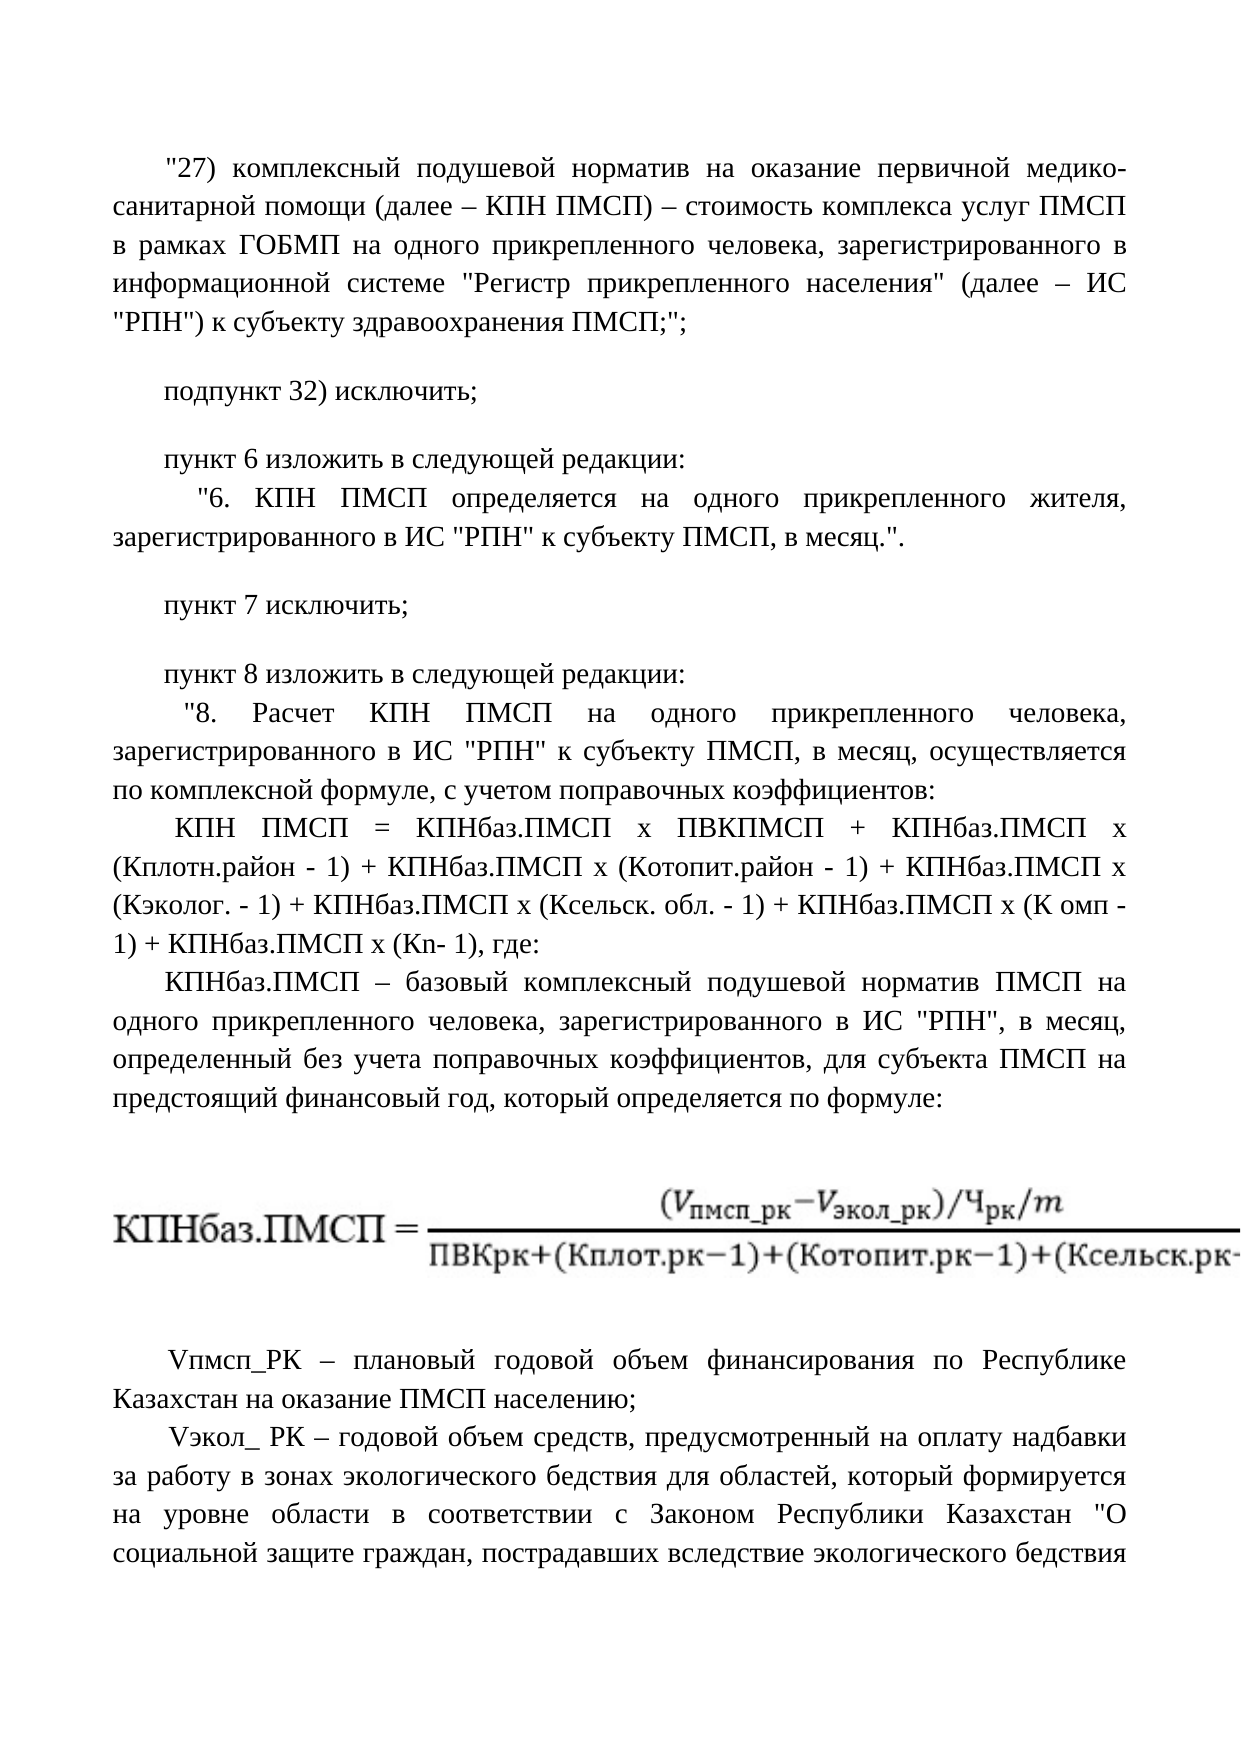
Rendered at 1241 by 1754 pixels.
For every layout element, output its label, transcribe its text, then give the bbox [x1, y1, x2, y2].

text "27) комплексный подушевой норматив на оказание первичной медико-санитарной помощи (далее – КПН ПМСП) – стоимость комплекса услуг ПМСП в рамках ГОБМП на одного прикрепленного человека, зарегистрированного в информационной системе "Регистр прикрепленного населения" (далее – ИС "РПН") к субъекту здравоохранения ПМСП;"; [112, 150, 1128, 338]
text КПН ПМСП = КПНбаз.ПМСП х ПВКПМСП + КПНбаз.ПМСП х (Кплотн.район - 1) + КПНбаз.ПМСП х (Котопит.район - 1) + КПНбаз.ПМСП х (Кэколог. - 1) + КПНбаз.ПМСП х (Ксельск. обл. - 1) + КПНбаз.ПМСП х (К омп - 1) + КПНбаз.ПМСП х (Кn- 1), где: [112, 810, 1128, 959]
text "6. КПН ПМСП определяется на одного прикрепленного жителя, зарегистрированного в ИС "РПН" к субъекту ПМСП, в месяц.". [112, 480, 1128, 552]
text подпункт 32) исключить; [112, 373, 1128, 406]
text пункт 7 исключить; [112, 587, 1128, 621]
text КПНбаз.ПМСП – базовый комплексный подушевой норматив ПМСП на одного прикрепленного человека, зарегистрированного в ИС "РПН", в месяц, определенный без учета поправочных коэффициентов, для субъекта ПМСП на предстоящий финансовый год, который определяется по формуле: [112, 964, 1128, 1114]
text "8. Расчет КПН ПМСП на одного прикрепленного человека, зарегистрированного в ИС "РПН" к субъекту ПМСП, в месяц, осуществляется по комплексной формуле, с учетом поправочных коэффициентов: [112, 695, 1128, 805]
text пункт 6 изложить в следующей редакции: [112, 442, 1128, 475]
text пункт 8 изложить в следующей редакции: [112, 656, 1128, 690]
text Vпмсп_РК – плановый годовой объем финансирования по Республике Казахстан на оказание ПМСП населению; [112, 1342, 1128, 1414]
picture [112, 1186, 1241, 1278]
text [112, 1419, 1128, 1568]
